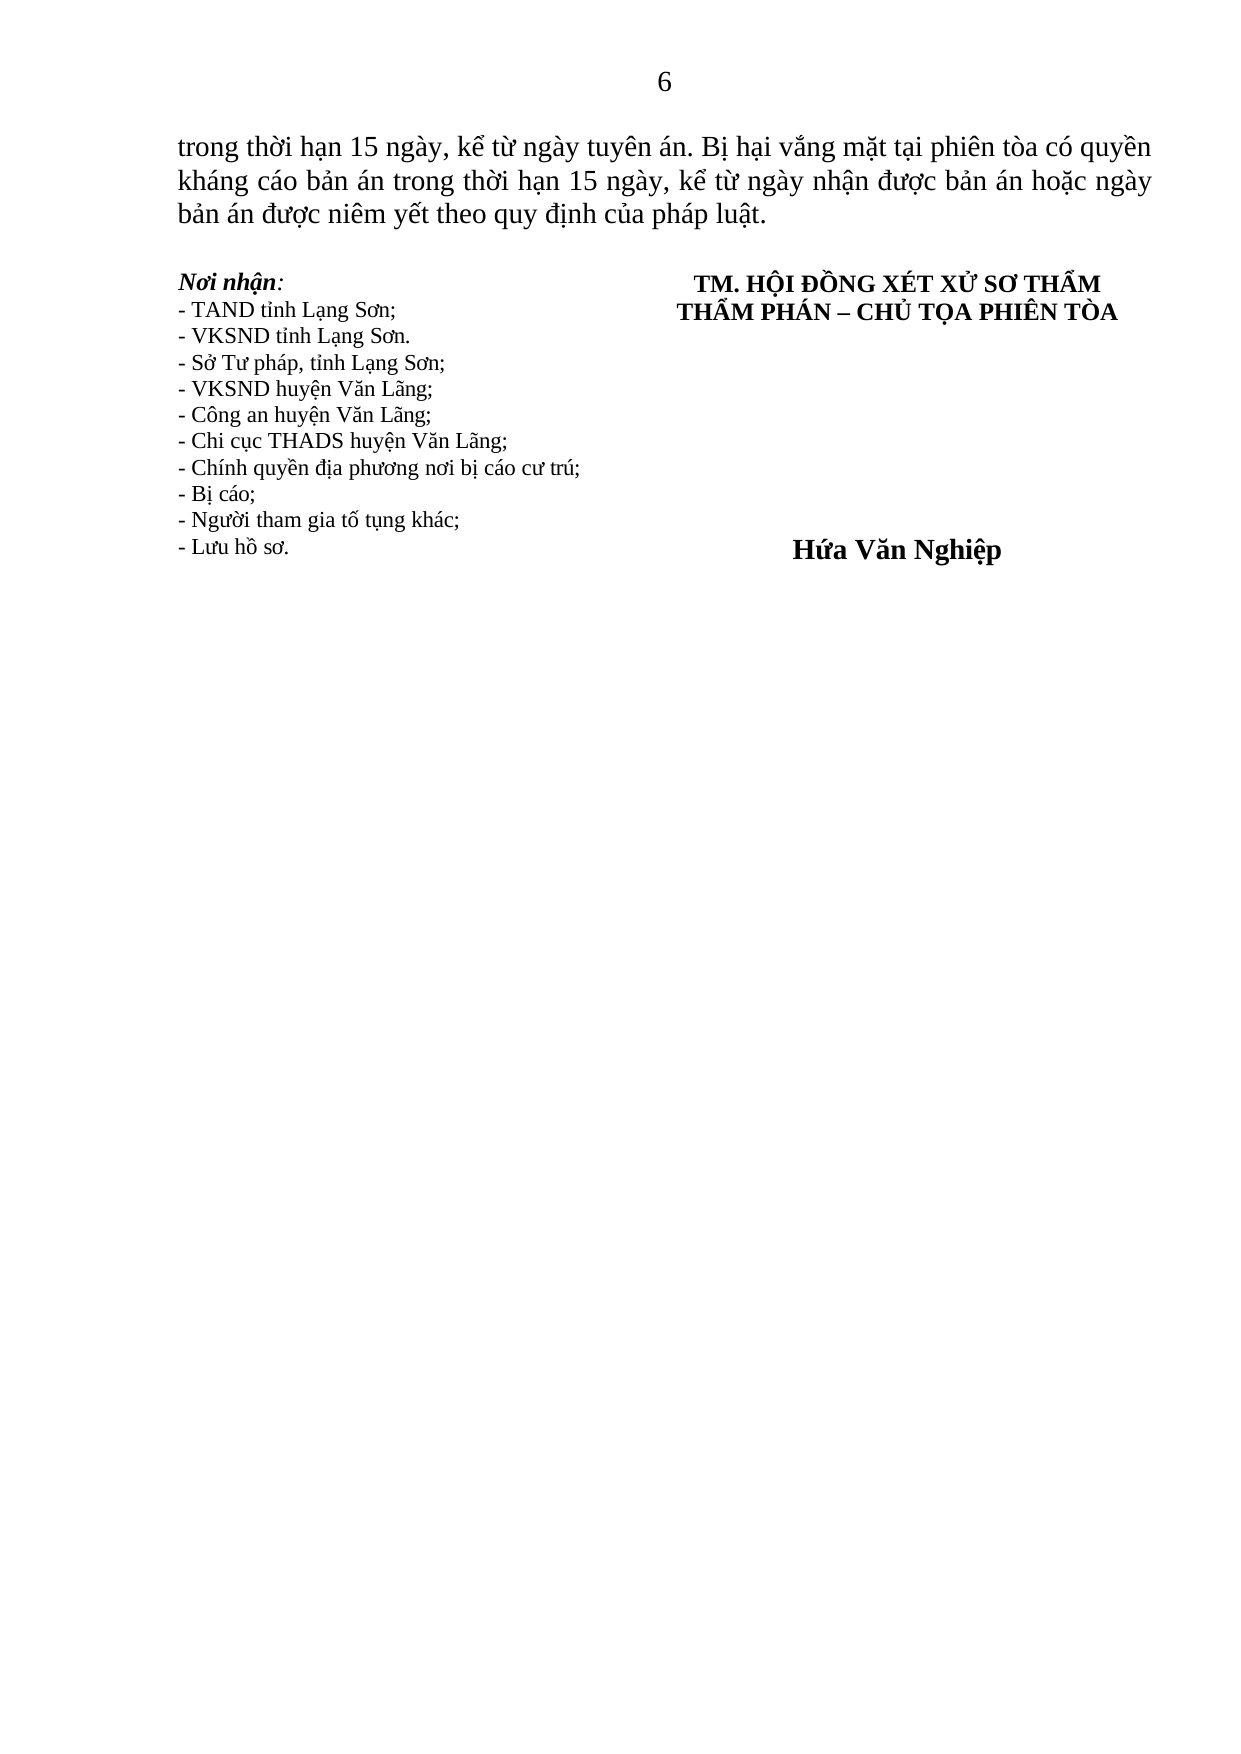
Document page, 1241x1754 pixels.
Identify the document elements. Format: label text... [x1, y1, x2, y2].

table_header TM. HỘI ĐỒNG XÉT XỬ SƠ THẨM THẨM PHÁN – CHỦ TỌA PHIÊN TÒA Hứa Văn Nghiệp [629, 269, 1123, 567]
text trong thời hạn 15 ngày, kể từ ngày tuyên án. Bị hại vắng mặt tại phiên tòa có quyền kháng cáo bản án trong thời hạn 15 ngày, kể từ ngày nhận được bản án hoặc ngày bản án được niêm yết theo quy định của pháp luật. [177, 129, 1152, 230]
table_header Nơi nhận: TAND tỉnh Lạng Sơn; VKSND tỉnh Lạng Sơn. Sở Tư pháp, tỉnh Lạng Sơn; VKSND huyện Văn Lãng; Công an huyện Văn Lãng; Chi cục THADS huyện Văn Lãng; Chính quyền địa phương nơi bị cáo cư trú; Bị cáo; Người tham gia tố tụng khác; Lưu hồ sơ. [173, 269, 629, 567]
